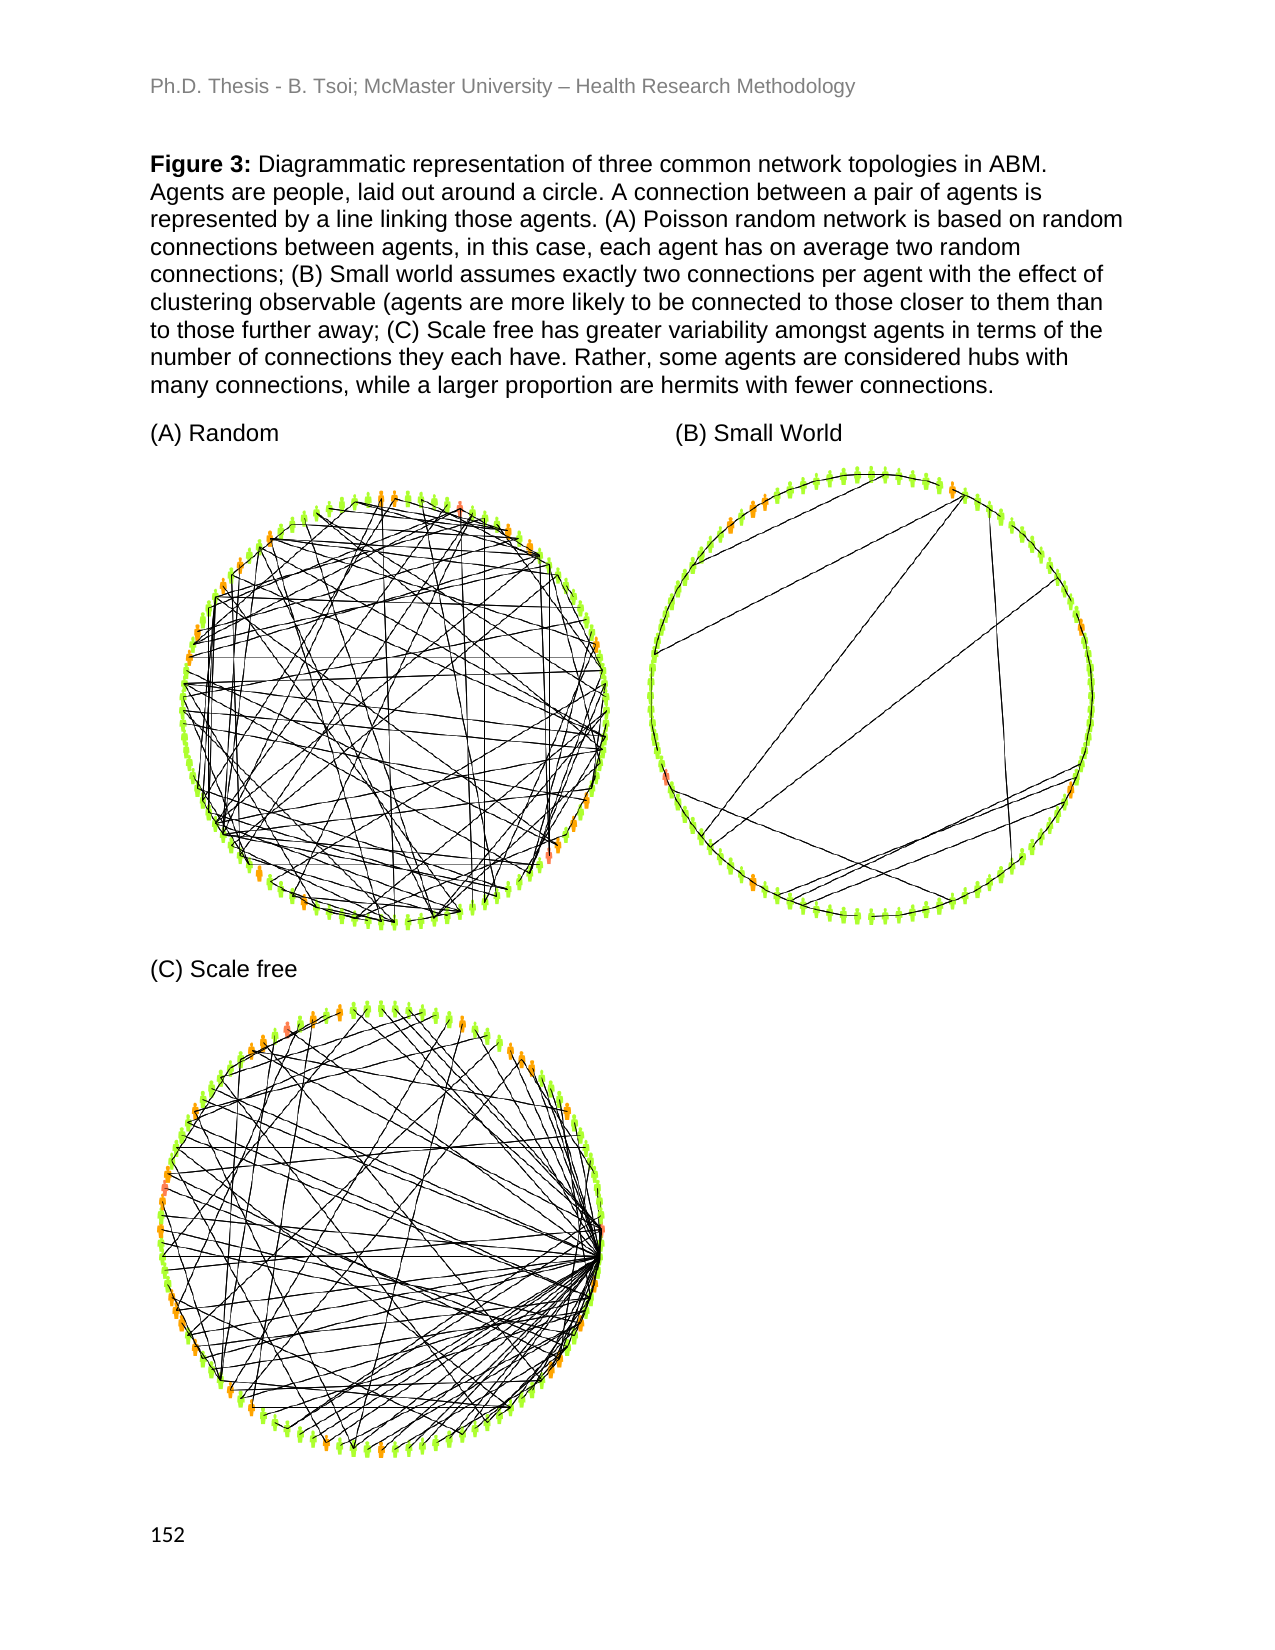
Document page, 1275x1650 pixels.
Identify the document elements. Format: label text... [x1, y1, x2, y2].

picture [629, 451, 1102, 931]
text Figure 3: Diagrammatic representation of three common network topologies in ABM. Agents are people, laid out around a circle. A connection between a pair of agents is represented by a line linking those agents. (A) Poisson random network is based on random connections between agents, in this case, each agent has on average two random connections; (B) Small world assumes exactly two connections per agent with the effect of clustering observable (agents are more likely to be connected to those closer to them than to those further away; (C) Scale free has greater variability amongst agents in terms of the number of connections they each have. Rather, some agents are considered hubs with many connections, while a larger proportion are hermits with fewer connections. [150, 150, 1125, 398]
text (C) Scale free [150, 955, 1125, 983]
picture [150, 485, 623, 931]
text (A) Random (B) Small World [150, 419, 1125, 447]
picture [150, 987, 623, 1465]
